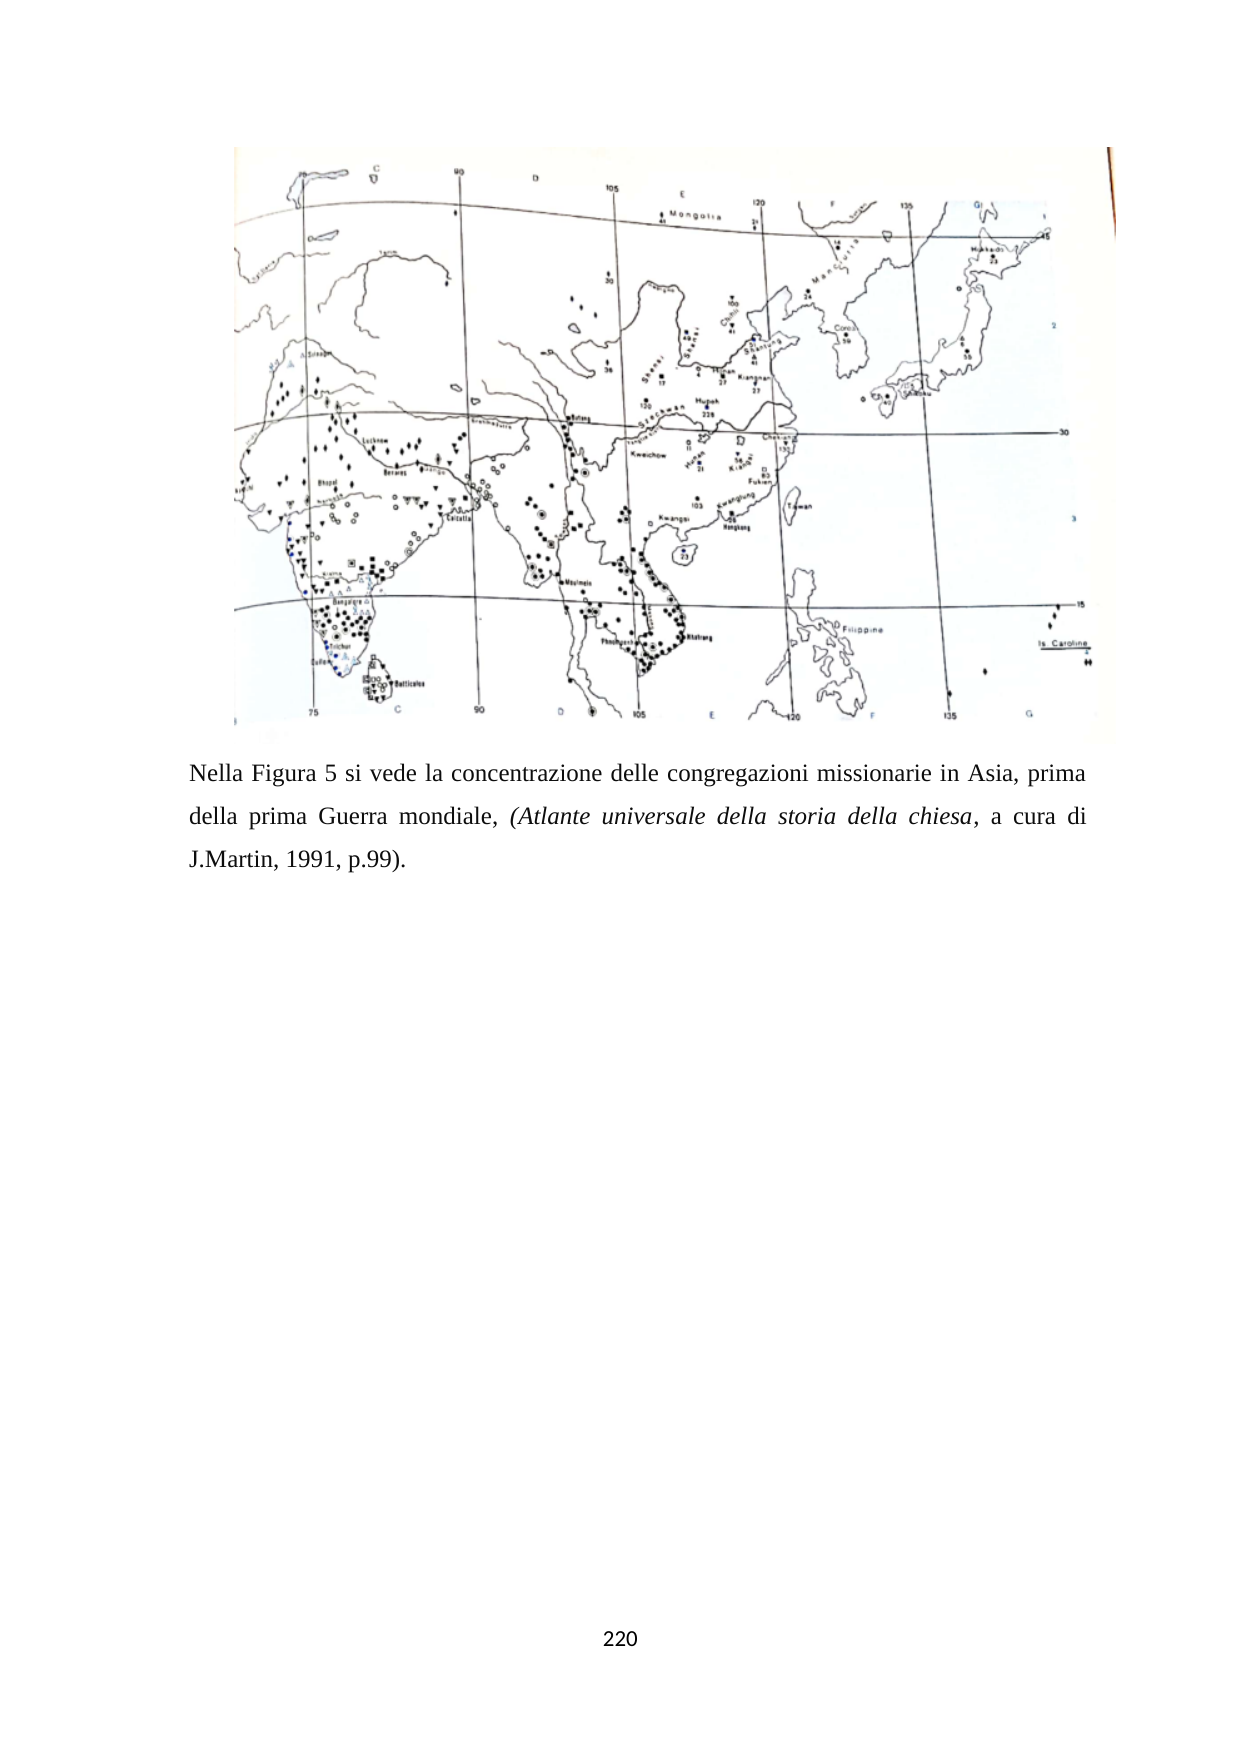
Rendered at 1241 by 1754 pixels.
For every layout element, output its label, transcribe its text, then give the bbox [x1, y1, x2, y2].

text Nella Figura 5 si vede la concentrazione delle congregazioni missionarie in Asia, prima della prima Guerra mondiale, (Atlante universale della storia della chiesa, a cura di J.Martin, 1991, p.99). [189, 758, 1087, 873]
picture [188, 147, 1166, 744]
